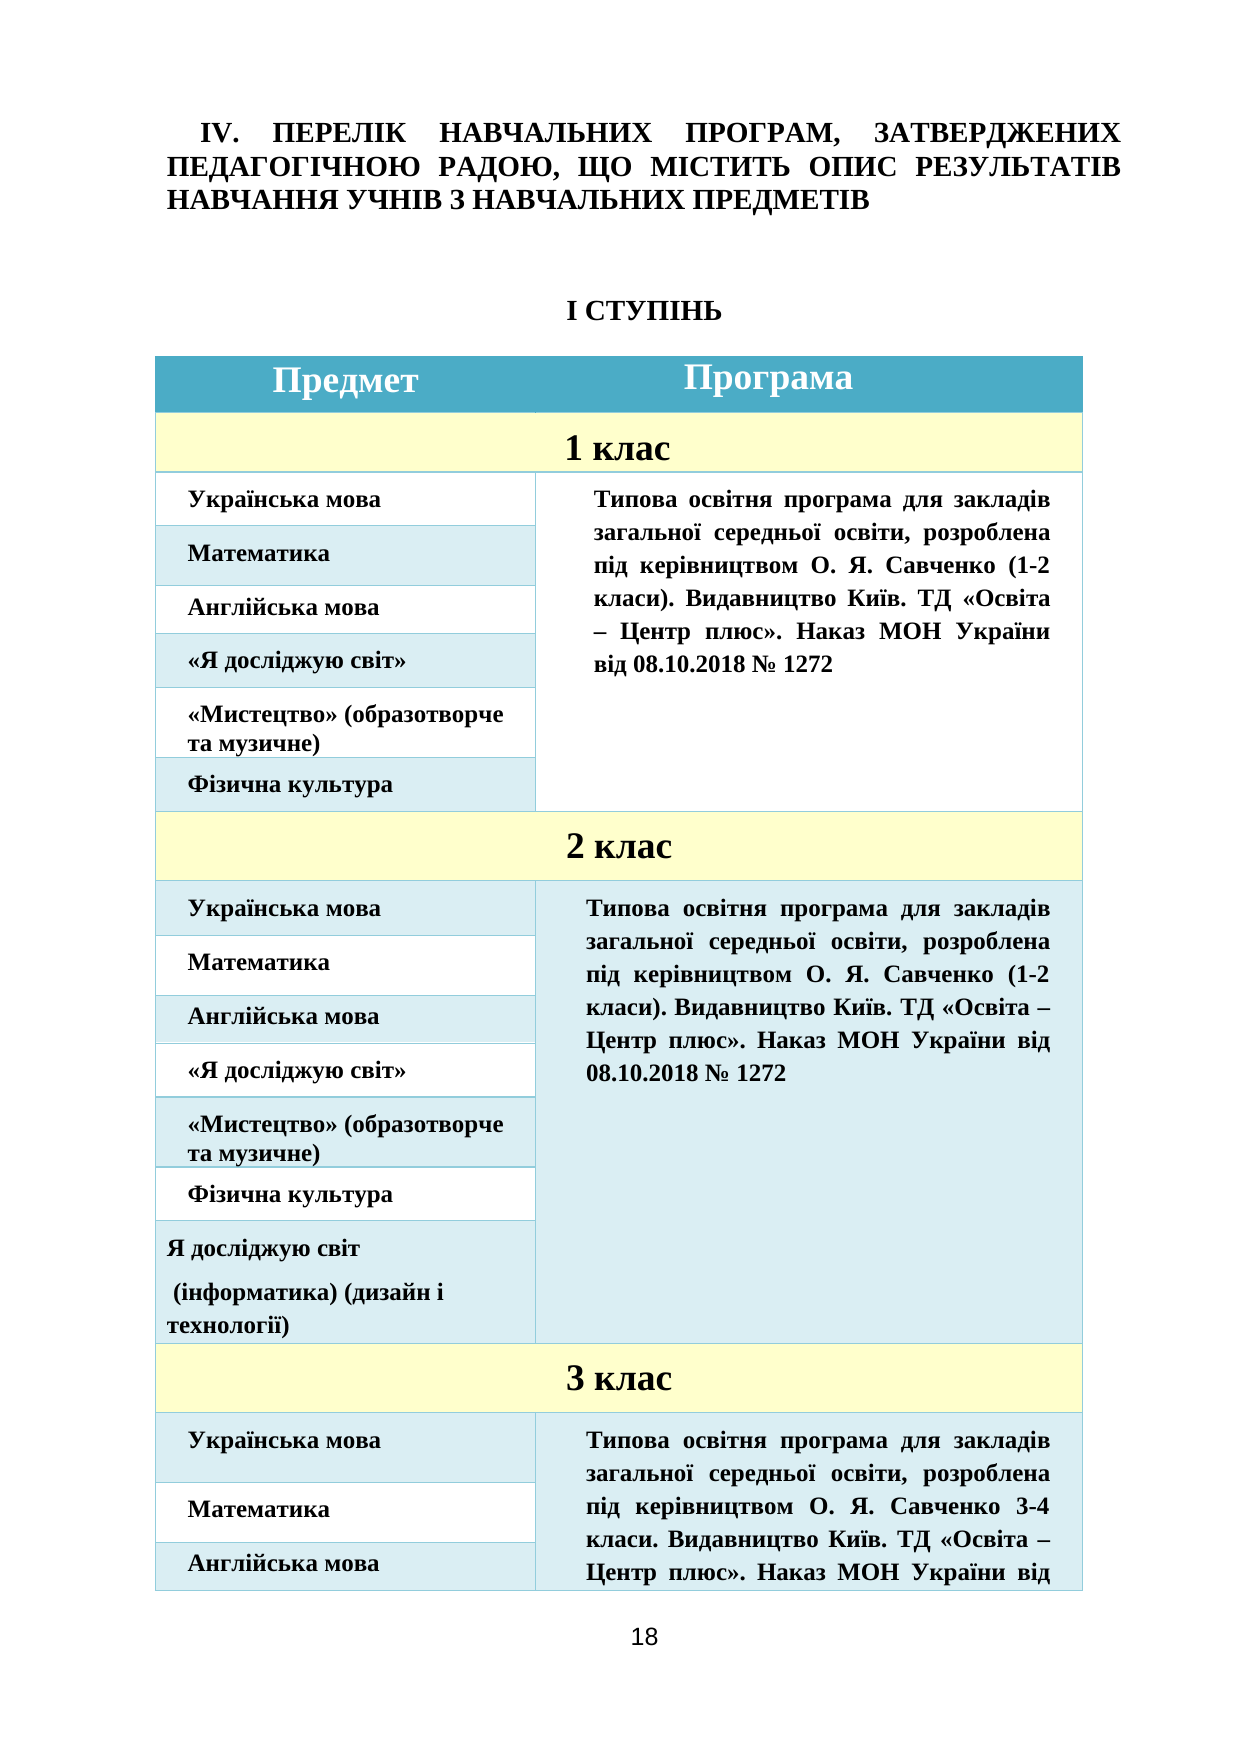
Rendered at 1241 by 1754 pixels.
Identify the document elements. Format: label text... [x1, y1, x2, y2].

table_cell Типова освітня програма для закладів загальної середньої освіти, розроблена під керівництвом О. Я. Савченко (1-2 класи). Видавництво Київ. ТД «Освіта – Центр плюс». Наказ МОН України від 08.10.2018 № 1272 [536, 881, 1082, 1343]
table_cell Англійська мова [156, 996, 535, 1042]
table_cell Англійська мова [156, 1543, 535, 1590]
table_header Предмет [156, 357, 535, 412]
table_cell Фізична культура [156, 1168, 535, 1220]
table_cell «Я досліджую світ» [156, 1044, 535, 1096]
table_header Програма [536, 357, 1082, 412]
table_cell Я досліджую світ (інформатика) (дизайн і технології) [156, 1221, 535, 1343]
table_cell Математика [156, 936, 535, 995]
table_cell Українська мова [156, 473, 535, 525]
table_cell «Я досліджую світ» [156, 634, 535, 687]
table_cell Математика [156, 1483, 535, 1542]
table_cell Математика [156, 526, 535, 585]
table_cell «Мистецтво» (образотворче та музичне) [156, 1098, 535, 1166]
table_cell Типова освітня програма для закладів загальної середньої освіти, розроблена під керівництвом О. Я. Савченко 3-4 класи. Видавництво Київ. ТД «Освіта – Центр плюс». Наказ МОН України від 08.10.2018 № 1273 [536, 1413, 1082, 1590]
table_cell 2 клас [156, 812, 1082, 880]
table_cell 1 клас [156, 413, 1082, 471]
table_cell Українська мова [156, 1413, 535, 1482]
table_cell Англійська мова [156, 586, 535, 633]
subtitle І ступінь [167, 293, 1122, 326]
table_cell Фізична культура [156, 758, 535, 811]
table_cell Українська мова [156, 881, 535, 935]
table_cell 3 клас [156, 1344, 1082, 1412]
table_cell Типова освітня програма для закладів загальної середньої освіти, розроблена під керівництвом О. Я. Савченко (1-2 класи). Видавництво Київ. ТД «Освіта – Центр плюс». Наказ МОН України від 08.10.2018 № 1272 [536, 473, 1082, 811]
text IV. перелік навчальних програм, затверджених педагогічною радою, що містить опис результатів навчання учнів з навчальних предметів [167, 115, 1122, 216]
table_cell «Мистецтво» (образотворче та музичне) [156, 688, 535, 757]
